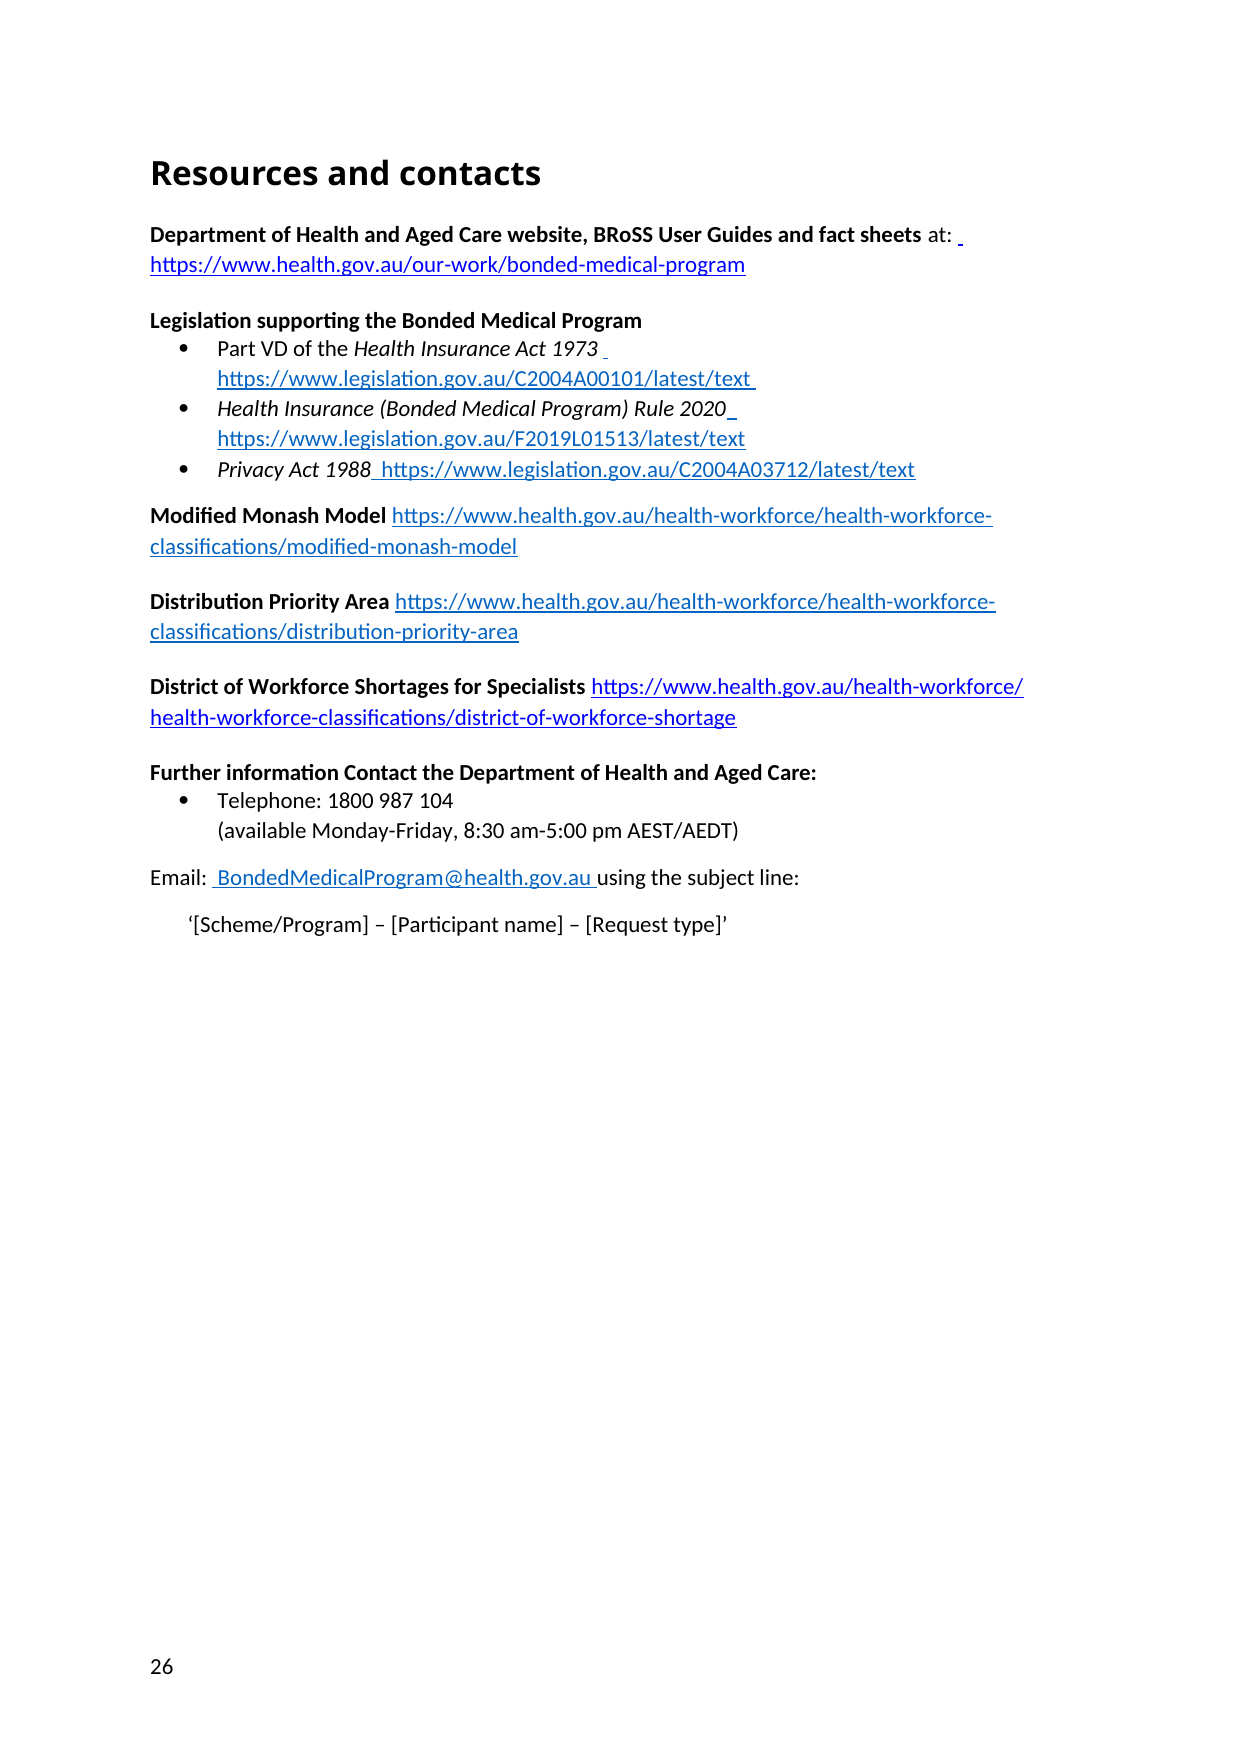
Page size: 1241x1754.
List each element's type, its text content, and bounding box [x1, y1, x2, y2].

text Department of Health and Aged Care website, BRoSS User Guides and fact sheets at: https://www.health.gov.au/our-work/bonded-medical-program [150, 220, 1090, 279]
subtitle Resources and contacts [150, 150, 1090, 195]
text Email: BondedMedicalProgram@health.gov.au using the subject line: [150, 863, 1090, 891]
list Part VD of the Health Insurance Act 1973 https://www.legislation.gov.au/C2004A00101/latest/text [179, 334, 1090, 392]
text Modified Monash Model https://www.health.gov.au/health-workforce/health-workforce-classifications/modified-monash-model [150, 502, 1090, 560]
subtitle Further information Contact the Department of Health and Aged Care: [150, 758, 1090, 786]
subtitle Legislation supporting the Bonded Medical Program [150, 306, 1090, 334]
text Distribution Priority Area https://www.health.gov.au/health-workforce/health-workforce-classifications/distribution-priority-area [150, 587, 1090, 645]
text ‘[Scheme/Program] – [Participant name] – [Request type]’ [187, 910, 1090, 938]
list Health Insurance (Bonded Medical Program) Rule 2020 https://www.legislation.gov.au/F2019L01513/latest/text [179, 394, 1090, 452]
text District of Workforce Shortages for Specialists https://www.health.gov.au/health-workforce/ health-workforce-classifications/district-of-workforce-shortage [150, 672, 1090, 731]
list Telephone: 1800 987 104 (available Monday-Friday, 8:30 am-5:00 pm AEST/AEDT) [179, 786, 1090, 844]
list Privacy Act 1988 https://www.legislation.gov.au/C2004A03712/latest/text [179, 455, 1090, 483]
